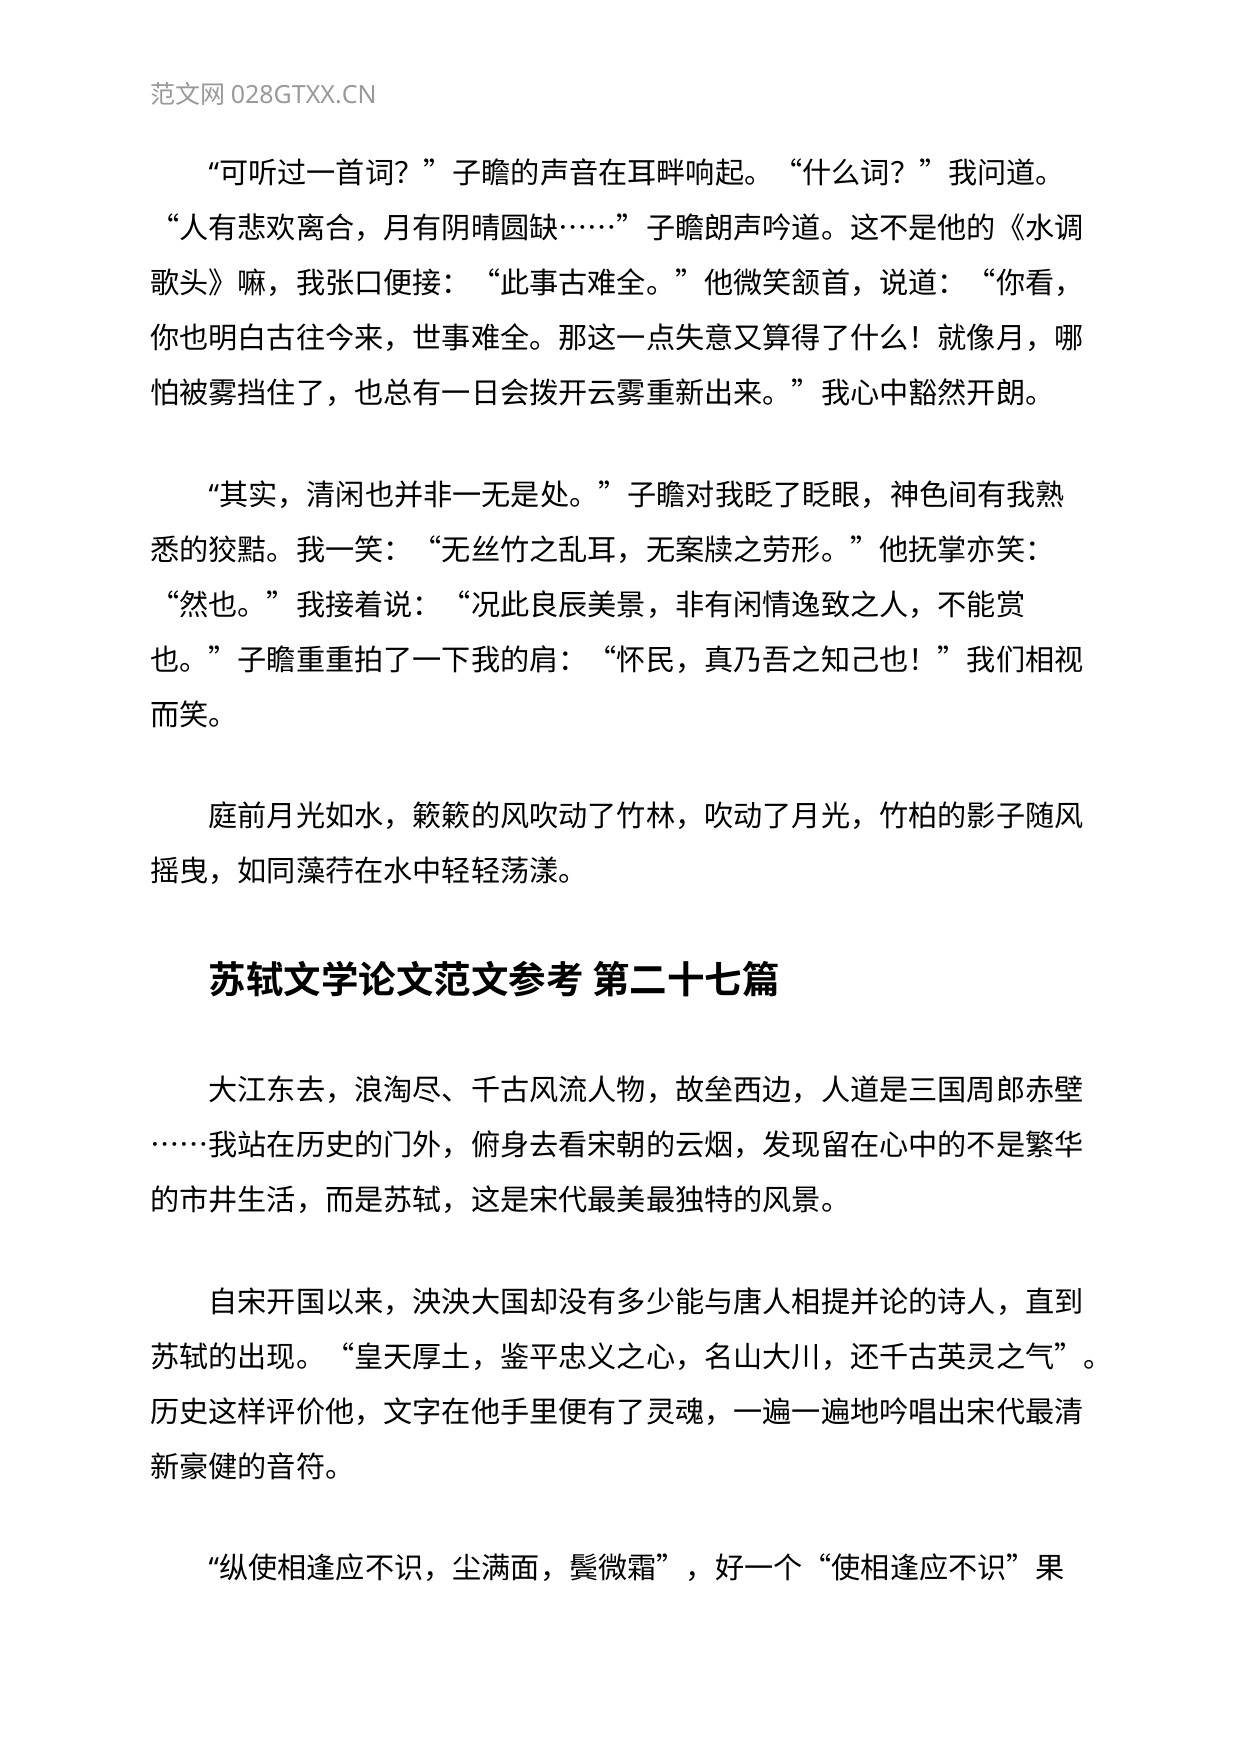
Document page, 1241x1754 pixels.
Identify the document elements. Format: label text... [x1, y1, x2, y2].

text 大江东去，浪淘尽、千古风流人物，故垒西边，人道是三国周郎赤壁……我站在历史的门外，俯身去看宋朝的云烟，发现留在心中的不是繁华的市井生活，而是苏轼，这是宋代最美最独特的风景。 [150, 1067, 1090, 1219]
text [150, 1545, 1090, 1587]
text 苏轼文学论文范文参考 第二十七篇 [150, 949, 1090, 1004]
text 庭前月光如水，簌簌的风吹动了竹林，吹动了月光，竹柏的影子随风摇曳，如同藻荇在水中轻轻荡漾。 [150, 793, 1090, 890]
text 自宋开国以来，泱泱大国却没有多少能与唐人相提并论的诗人，直到苏轼的出现。“皇天厚土，鉴平忠义之心，名山大川，还千古英灵之气”。历史这样评价他，文字在他手里便有了灵魂，一遍一遍地吟唱出宋代最清新豪健的音符。 [150, 1278, 1090, 1486]
text “其实，清闲也并非一无是处。”子瞻对我眨了眨眼，神色间有我熟悉的狡黠。我一笑：“无丝竹之乱耳，无案牍之劳形。”他抚掌亦笑：“然也。”我接着说：“况此良辰美景，非有闲情逸致之人，不能赏也。”子瞻重重拍了一下我的肩：“怀民，真乃吾之知己也！”我们相视而笑。 [150, 471, 1090, 733]
text “可听过一首词？”子瞻的声音在耳畔响起。“什么词？”我问道。“人有悲欢离合，月有阴晴圆缺……”子瞻朗声吟道。这不是他的《水调歌头》嘛，我张口便接：“此事古难全。”他微笑颔首，说道：“你看，你也明白古往今来，世事难全。那这一点失意又算得了什么！就像月，哪怕被雾挡住了，也总有一日会拨开云雾重新出来。”我心中豁然开朗。 [150, 150, 1090, 412]
